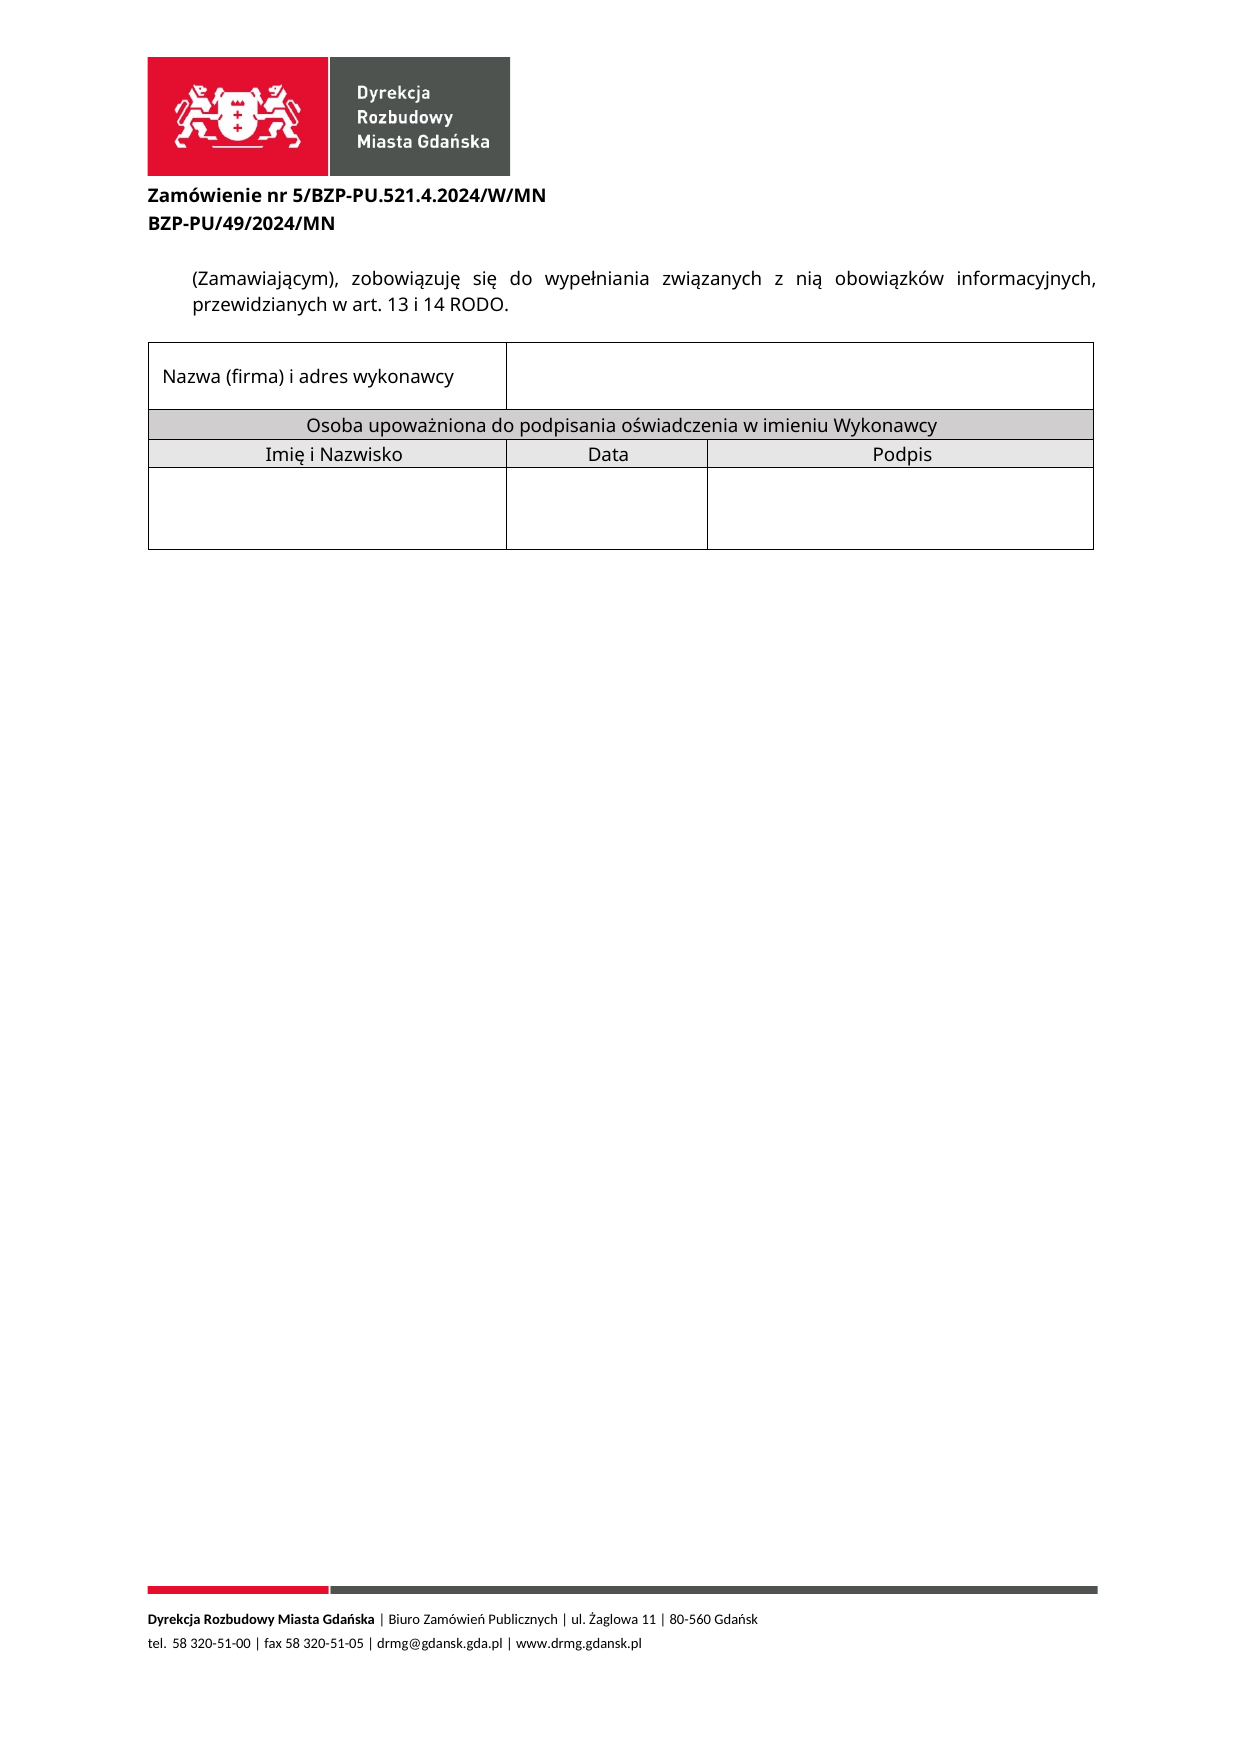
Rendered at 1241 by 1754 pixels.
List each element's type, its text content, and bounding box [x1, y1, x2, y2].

table_cell Osoba upoważniona do podpisania oświadczenia w imieniu Wykonawcy [149, 410, 1093, 439]
table_header [507, 343, 1093, 409]
table_cell Podpis [708, 440, 1093, 467]
table_cell Imię i Nazwisko [149, 440, 506, 467]
table_cell [149, 468, 506, 549]
picture [147, 1586, 1098, 1594]
table_header Nazwa (firma) i adres wykonawcy [149, 343, 506, 409]
table_cell [507, 468, 707, 549]
table_cell Data [507, 440, 707, 467]
picture [147, 57, 511, 176]
table_cell [708, 468, 1093, 549]
